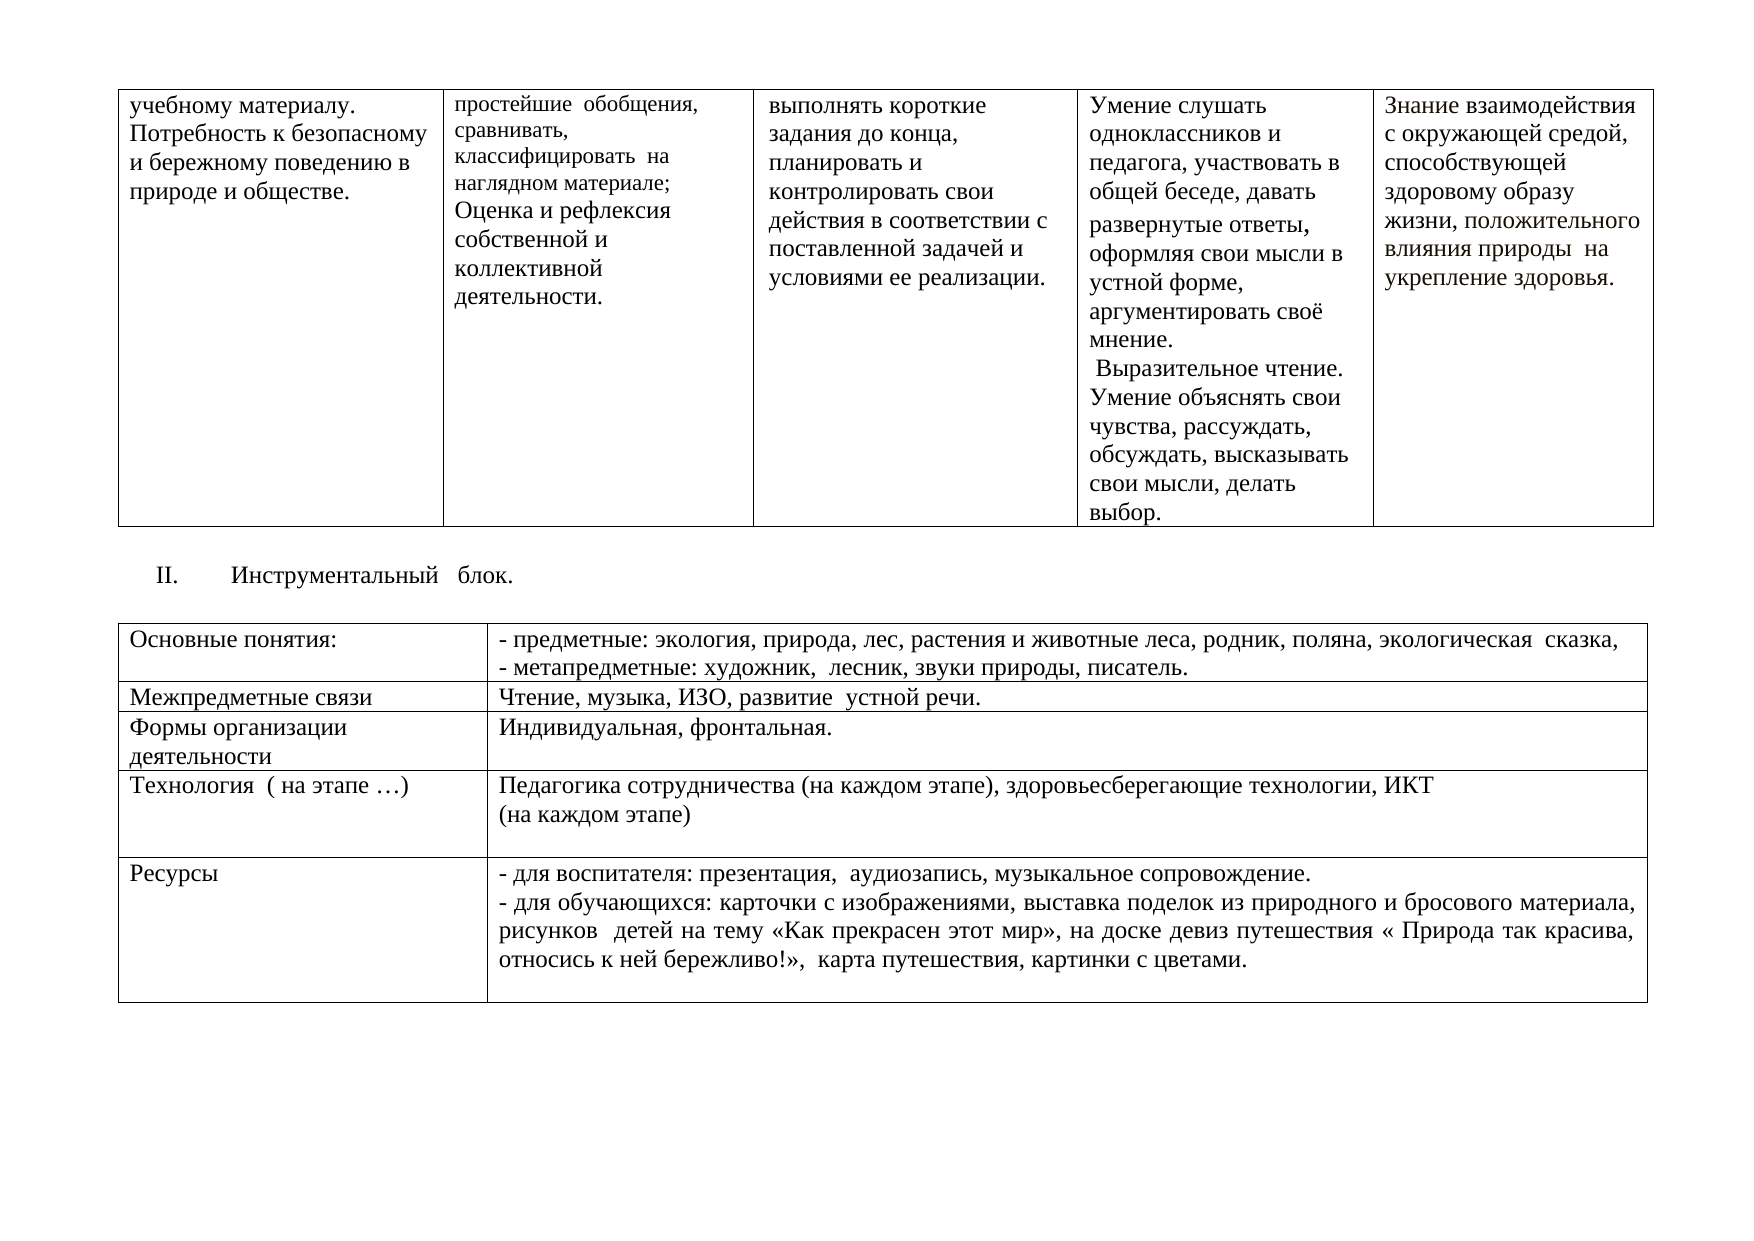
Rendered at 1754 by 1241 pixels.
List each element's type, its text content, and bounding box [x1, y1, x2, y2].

table_cell Технология ( на этапе …) [119, 771, 487, 857]
table_cell - для воспитателя: презентация, аудиозапись, музыкальное сопровождение. - для обучающихся: карточки с изображениями, выставка поделок из природного и бросового материала, рисунков детей на тему «Как прекрасен этот мир», на доске девиз путешествия « Природа так красива, относись к ней бережливо!», карта путешествия, картинки с цветами. [488, 858, 1647, 1002]
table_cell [119, 90, 443, 526]
list Инструментальный блок. [156, 560, 1695, 589]
table_header - предметные: экология, природа, лес, растения и животные леса, родник, поляна, экологическая сказка, - метапредметные: художник, лесник, звуки природы, писатель. [488, 624, 1647, 681]
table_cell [1078, 90, 1373, 526]
table_cell Межпредметные связи [119, 682, 487, 711]
table_cell Педагогика сотрудничества (на каждом этапе), здоровьесберегающие технологии, ИКТ (на каждом этапе) [488, 771, 1647, 857]
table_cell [754, 90, 1077, 526]
table_cell Формы организации деятельности [119, 712, 487, 769]
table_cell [444, 90, 753, 526]
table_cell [1374, 90, 1653, 526]
table_cell Индивидуальная, фронтальная. [488, 712, 1647, 769]
table_header Основные понятия: [119, 624, 487, 681]
table_cell Чтение, музыка, ИЗО, развитие устной речи. [488, 682, 1647, 711]
table_cell Ресурсы [119, 858, 487, 1002]
